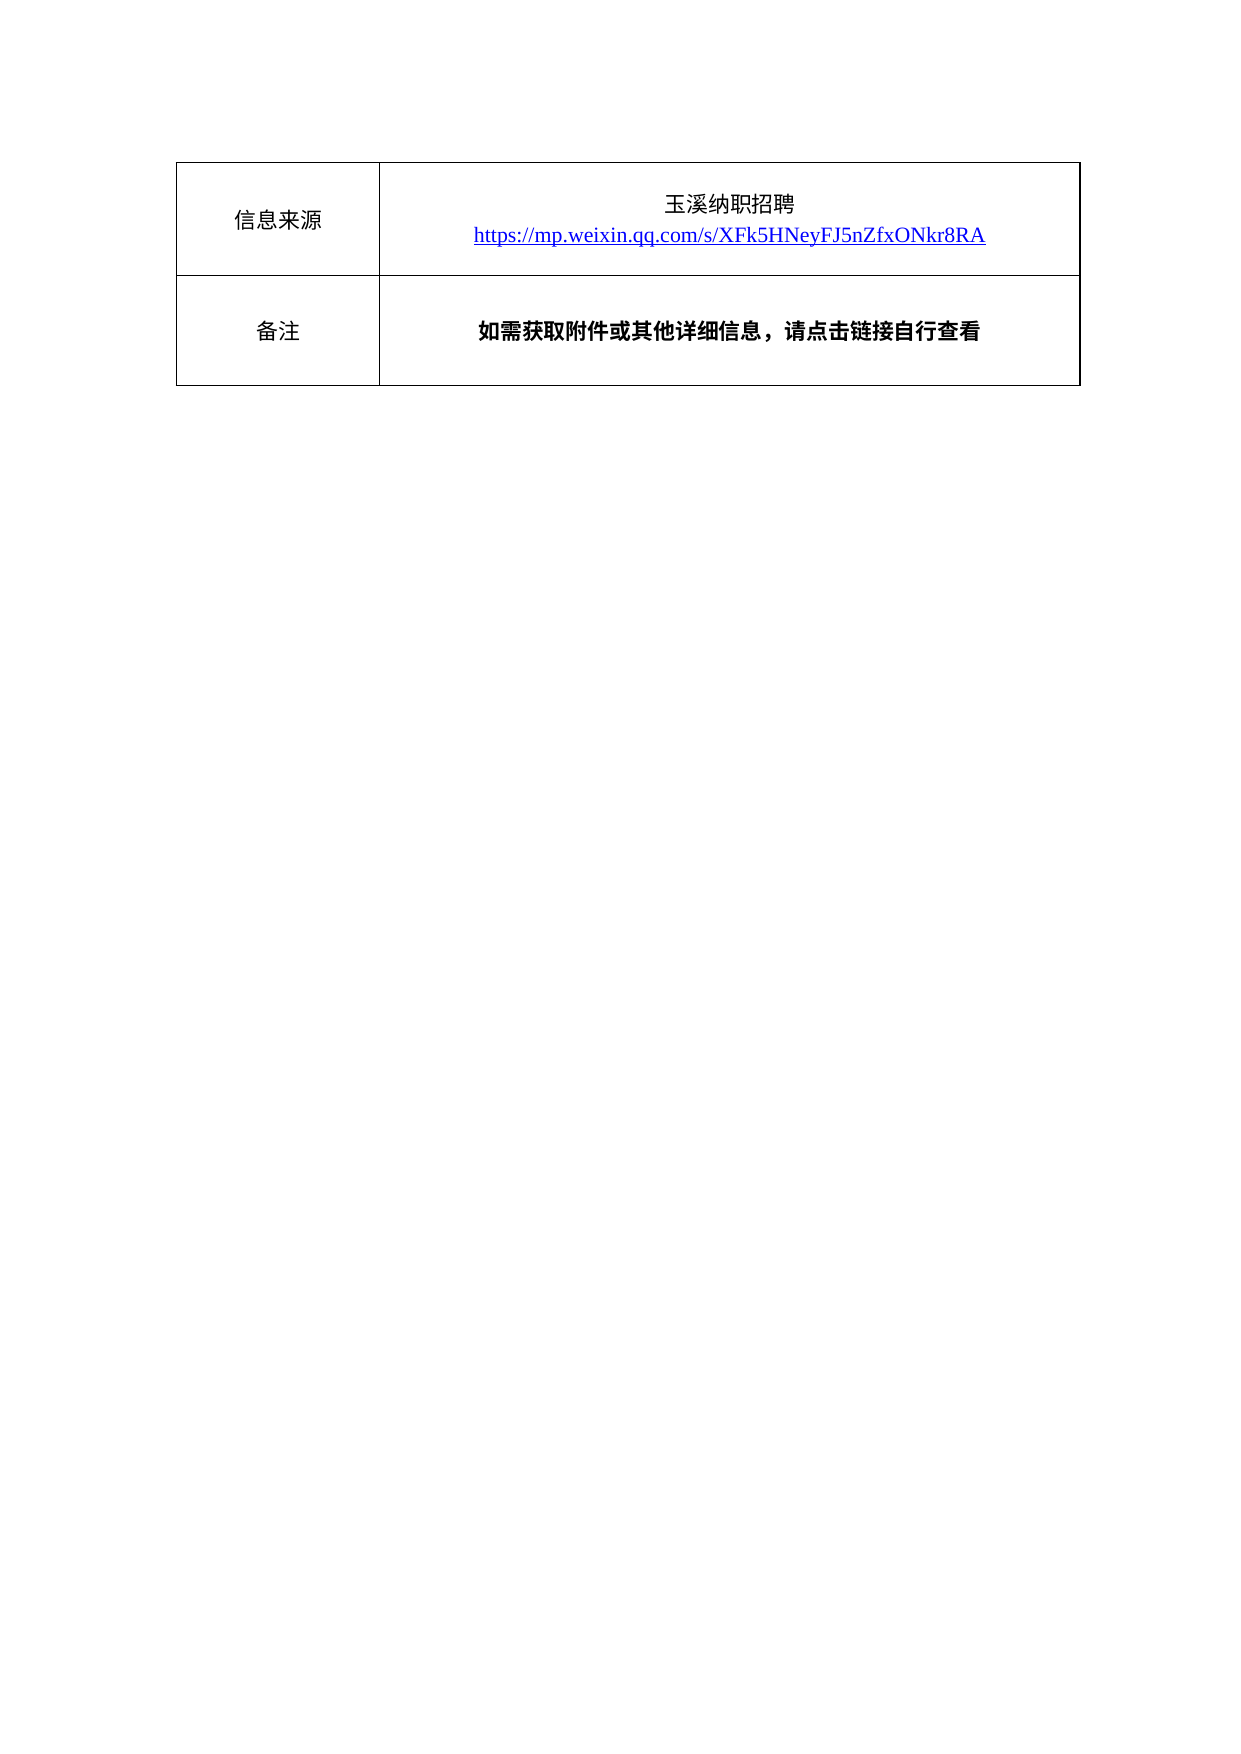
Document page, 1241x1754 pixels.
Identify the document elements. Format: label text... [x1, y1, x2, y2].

table_cell 信息来源 [177, 163, 379, 275]
table_cell 玉溪纳职招聘 https://mp.weixin.qq.com/s/XFk5HNeyFJ5nZfxONkr8RA [380, 163, 1079, 275]
table_cell 备注 [177, 276, 379, 384]
table_cell 如需获取附件或其他详细信息，请点击链接自行查看 [380, 276, 1079, 384]
